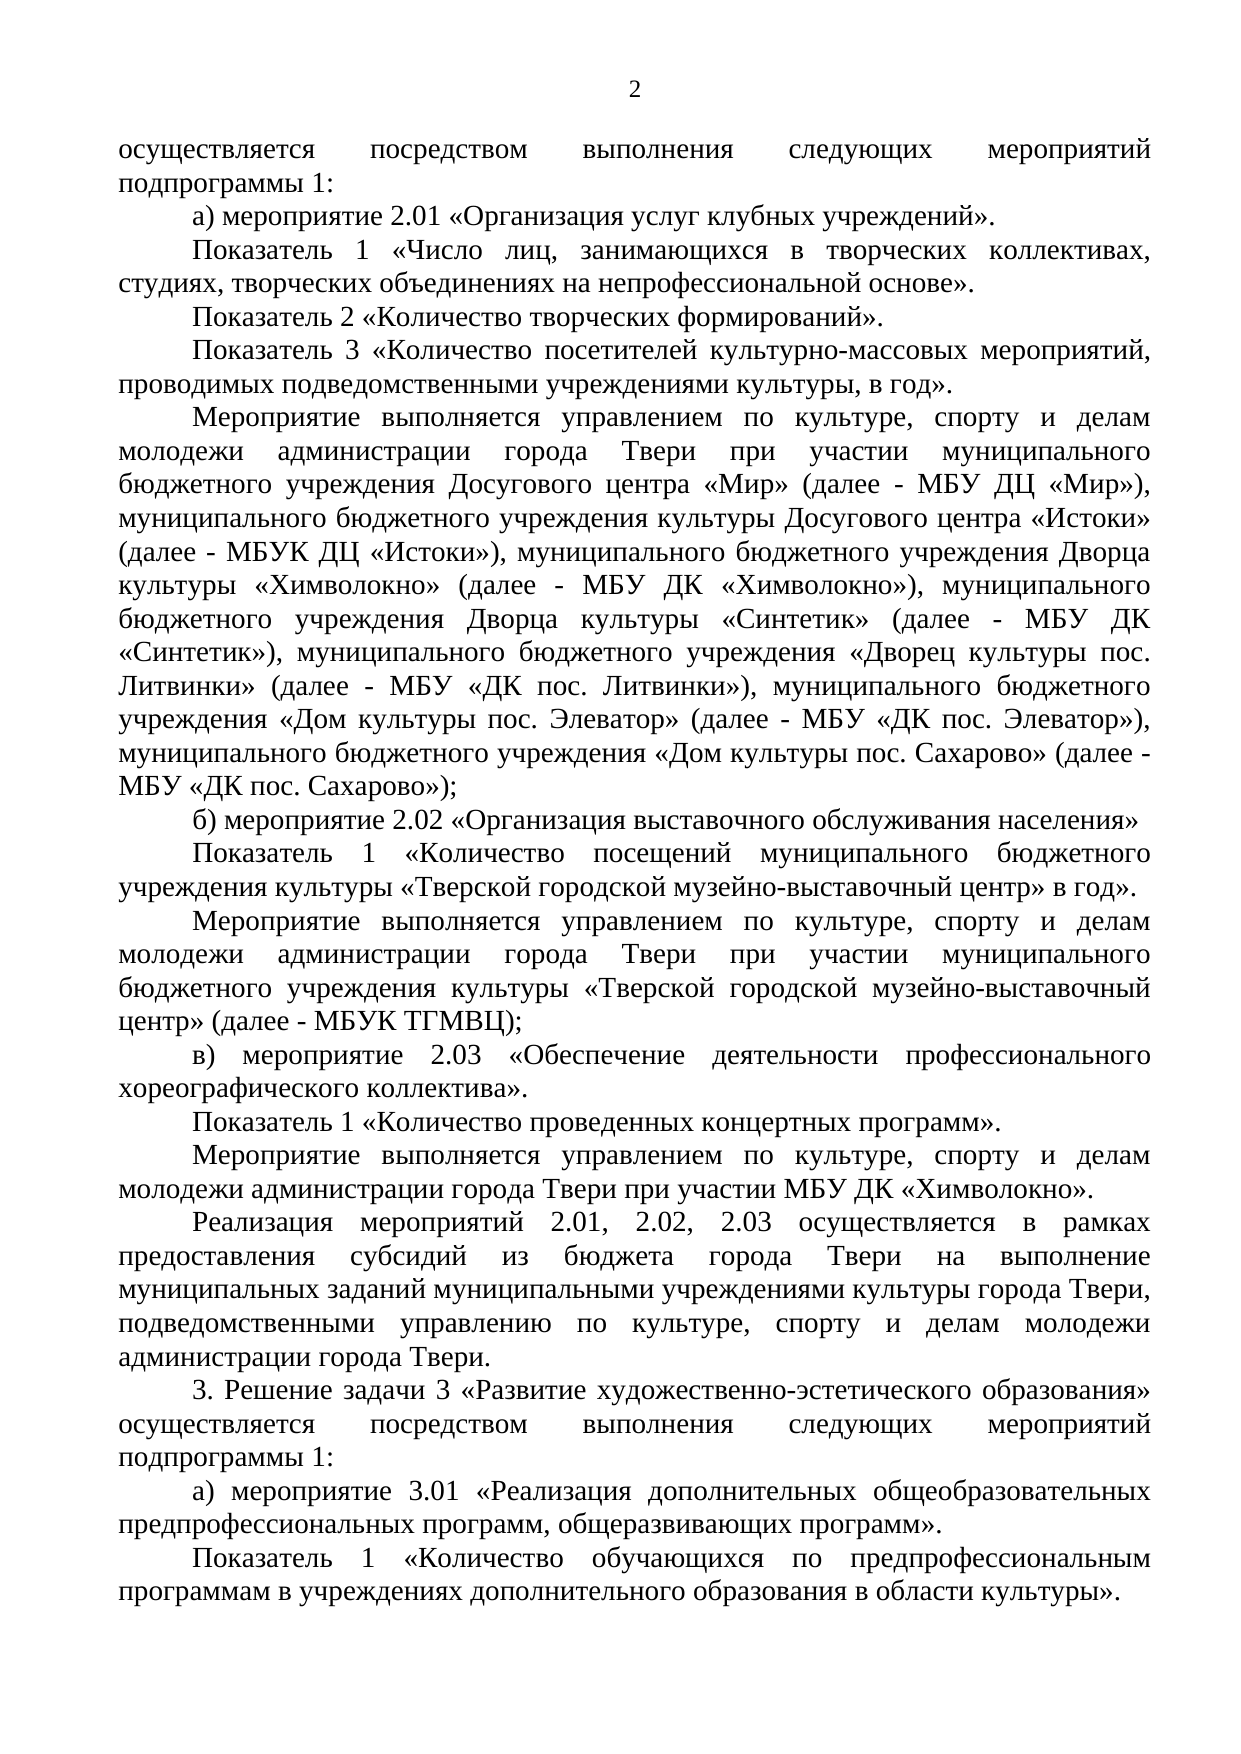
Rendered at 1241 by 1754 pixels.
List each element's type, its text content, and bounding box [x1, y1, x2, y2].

text Мероприятие выполняется управлением по культуре, спорту и делам молодежи администрации города Твери при участии муниципального бюджетного учреждения культуры «Тверской городской музейно-выставочный центр» (далее - МБУК ТГМВЦ); [118, 903, 1152, 1037]
text а) мероприятие 2.01 «Организация услуг клубных учреждений». [118, 198, 1152, 232]
text Показатель 1 «Количество обучающихся по предпрофессиональным программам в учреждениях дополнительного образования в области культуры». [118, 1540, 1152, 1607]
text Показатель 3 «Количество посетителей культурно-массовых мероприятий, проводимых подведомственными учреждениями культуры, в год». [118, 332, 1152, 399]
text Реализация мероприятий 2.01, 2.02, 2.03 осуществляется в рамках предоставления субсидий из бюджета города Твери на выполнение муниципальных заданий муниципальными учреждениями культуры города Твери, подведомственными управлению по культуре, спорту и делам молодежи администрации города Твери. [118, 1204, 1152, 1372]
text в) мероприятие 2.03 «Обеспечение деятельности профессионального хореографического коллектива». [118, 1037, 1152, 1104]
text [118, 131, 1152, 198]
text Показатель 2 «Количество творческих формирований». [118, 299, 1152, 332]
text Показатель 1 «Количество посещений муниципального бюджетного учреждения культуры «Тверской городской музейно-выставочный центр» в год». [118, 836, 1152, 903]
text а) мероприятие 3.01 «Реализация дополнительных общеобразовательных предпрофессиональных программ, общеразвивающих программ». [118, 1473, 1152, 1540]
text Мероприятие выполняется управлением по культуре, спорту и делам молодежи администрации города Твери при участии муниципального бюджетного учреждения Досугового центра «Мир» (далее - МБУ ДЦ «Мир»), муниципального бюджетного учреждения культуры Досугового центра «Истоки» (далее - МБУК ДЦ «Истоки»), муниципального бюджетного учреждения Дворца культуры «Химволокно» (далее - МБУ ДК «Химволокно»), муниципального бюджетного учреждения Дворца культуры «Синтетик» (далее - МБУ ДК «Синтетик»), муниципального бюджетного учреждения «Дворец культуры пос. Литвинки» (далее - МБУ «ДК пос. Литвинки»), муниципального бюджетного учреждения «Дом культуры пос. Элеватор» (далее - МБУ «ДК пос. Элеватор»), муниципального бюджетного учреждения «Дом культуры пос. Сахарово» (далее - МБУ «ДК пос. Сахарово»); [118, 399, 1152, 802]
text Мероприятие выполняется управлением по культуре, спорту и делам молодежи администрации города Твери при участии МБУ ДК «Химволокно». [118, 1137, 1152, 1204]
text Показатель 1 «Количество проведенных концертных программ». [118, 1104, 1152, 1137]
text Показатель 1 «Число лиц, занимающихся в творческих коллективах, студиях, творческих объединениях на непрофессиональной основе». [118, 232, 1152, 299]
text б) мероприятие 2.02 «Организация выставочного обслуживания населения» [118, 802, 1152, 836]
text 3. Решение задачи 3 «Развитие художественно-эстетического образования» осуществляется посредством выполнения следующих мероприятий подпрограммы 1: [118, 1372, 1152, 1473]
